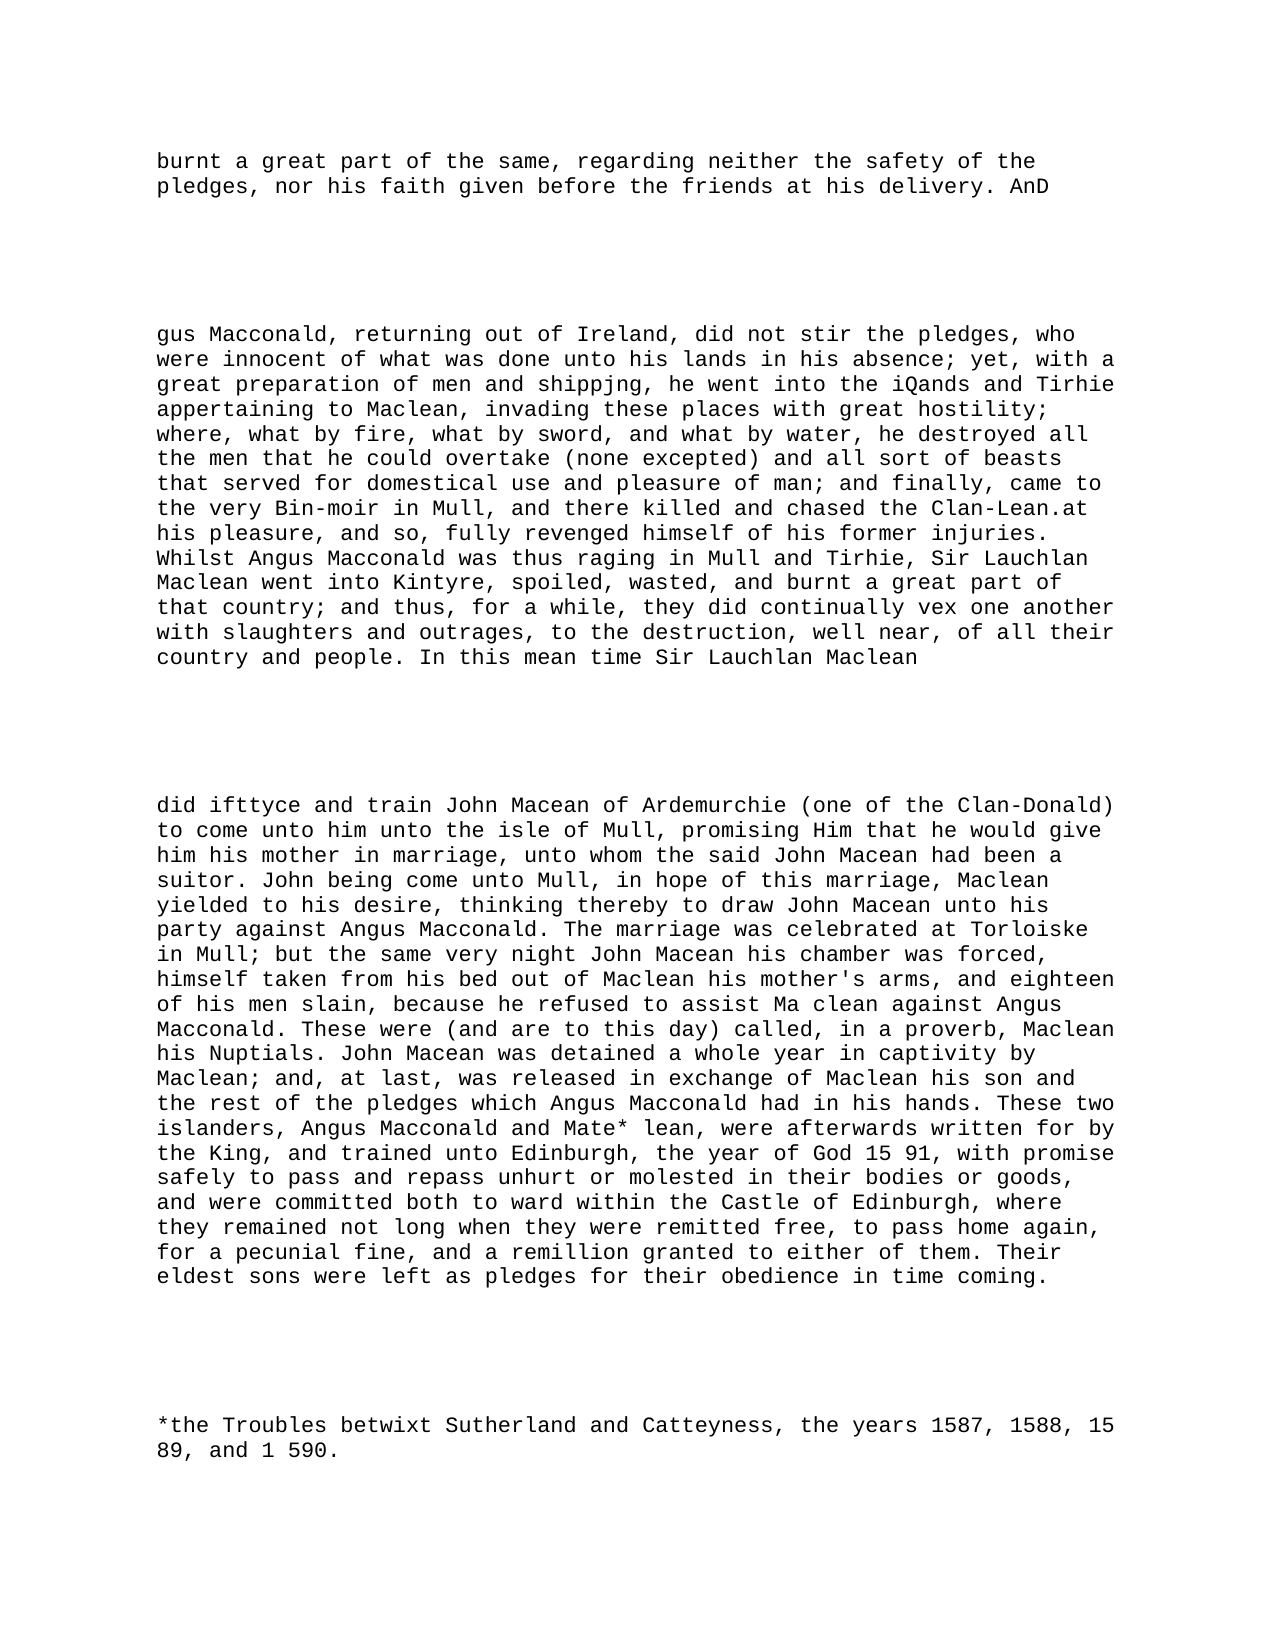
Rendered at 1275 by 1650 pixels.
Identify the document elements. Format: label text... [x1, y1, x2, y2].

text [156, 150, 1118, 199]
text *the Troubles betwixt Sutherland and Catteyness, the years 1587, 1588, 15 89, and 1 590. [156, 1414, 1118, 1464]
text gus Macconald, returning out of Ireland, did not stir the pledges, who were innocent of what was done unto his lands in his absence; yet, with a great preparation of men and shippjng, he went into the iQands and Tirhie appertaining to Maclean, invading these places with great hostility; where, what by fire, what by sword, and what by water, he destroyed all the men that he could overtake (none excepted) and all sort of beasts that served for domestical use and pleasure of man; and finally, came to the very Bin-moir in Mull, and there killed and chased the Clan-Lean.at his pleasure, and so, fully revenged himself of his former injuries. Whilst Angus Macconald was thus raging in Mull and Tirhie, Sir Lauchlan Maclean went into Kintyre, spoiled, wasted, and burnt a great part of that country; and thus, for a while, they did continually vex one another with slaughters and outrages, to the destruction, well near, of all their country and people. In this mean time Sir Lauchlan Maclean [156, 323, 1118, 671]
text did ifttyce and train John Macean of Ardemurchie (one of the Clan-Donald) to come unto him unto the isle of Mull, promising Him that he would give him his mother in marriage, unto whom the said John Macean had been a suitor. John being come unto Mull, in hope of this marriage, Maclean yielded to his desire, thinking thereby to draw John Macean unto his party against Angus Macconald. The marriage was celebrated at Torloiske in Mull; but the same very night John Macean his chamber was forced, himself taken from his bed out of Maclean his mother's arms, and eighteen of his men slain, because he refused to assist Ma clean against Angus Macconald. These were (and are to this day) called, in a proverb, Maclean his Nuptials. John Macean was detained a whole year in captivity by Maclean; and, at last, was released in exchange of Maclean his son and the rest of the pledges which Angus Macconald had in his hands. These two islanders, Angus Macconald and Mate* lean, were afterwards written for by the King, and trained unto Edinburgh, the year of God 15 91, with promise safely to pass and repass unhurt or molested in their bodies or goods, and were committed both to ward within the Castle of Edinburgh, where they remained not long when they were remitted free, to pass home again, for a pecunial fine, and a remillion granted to either of them. Their eldest sons were left as pledges for their obedience in time coming. [156, 794, 1118, 1290]
